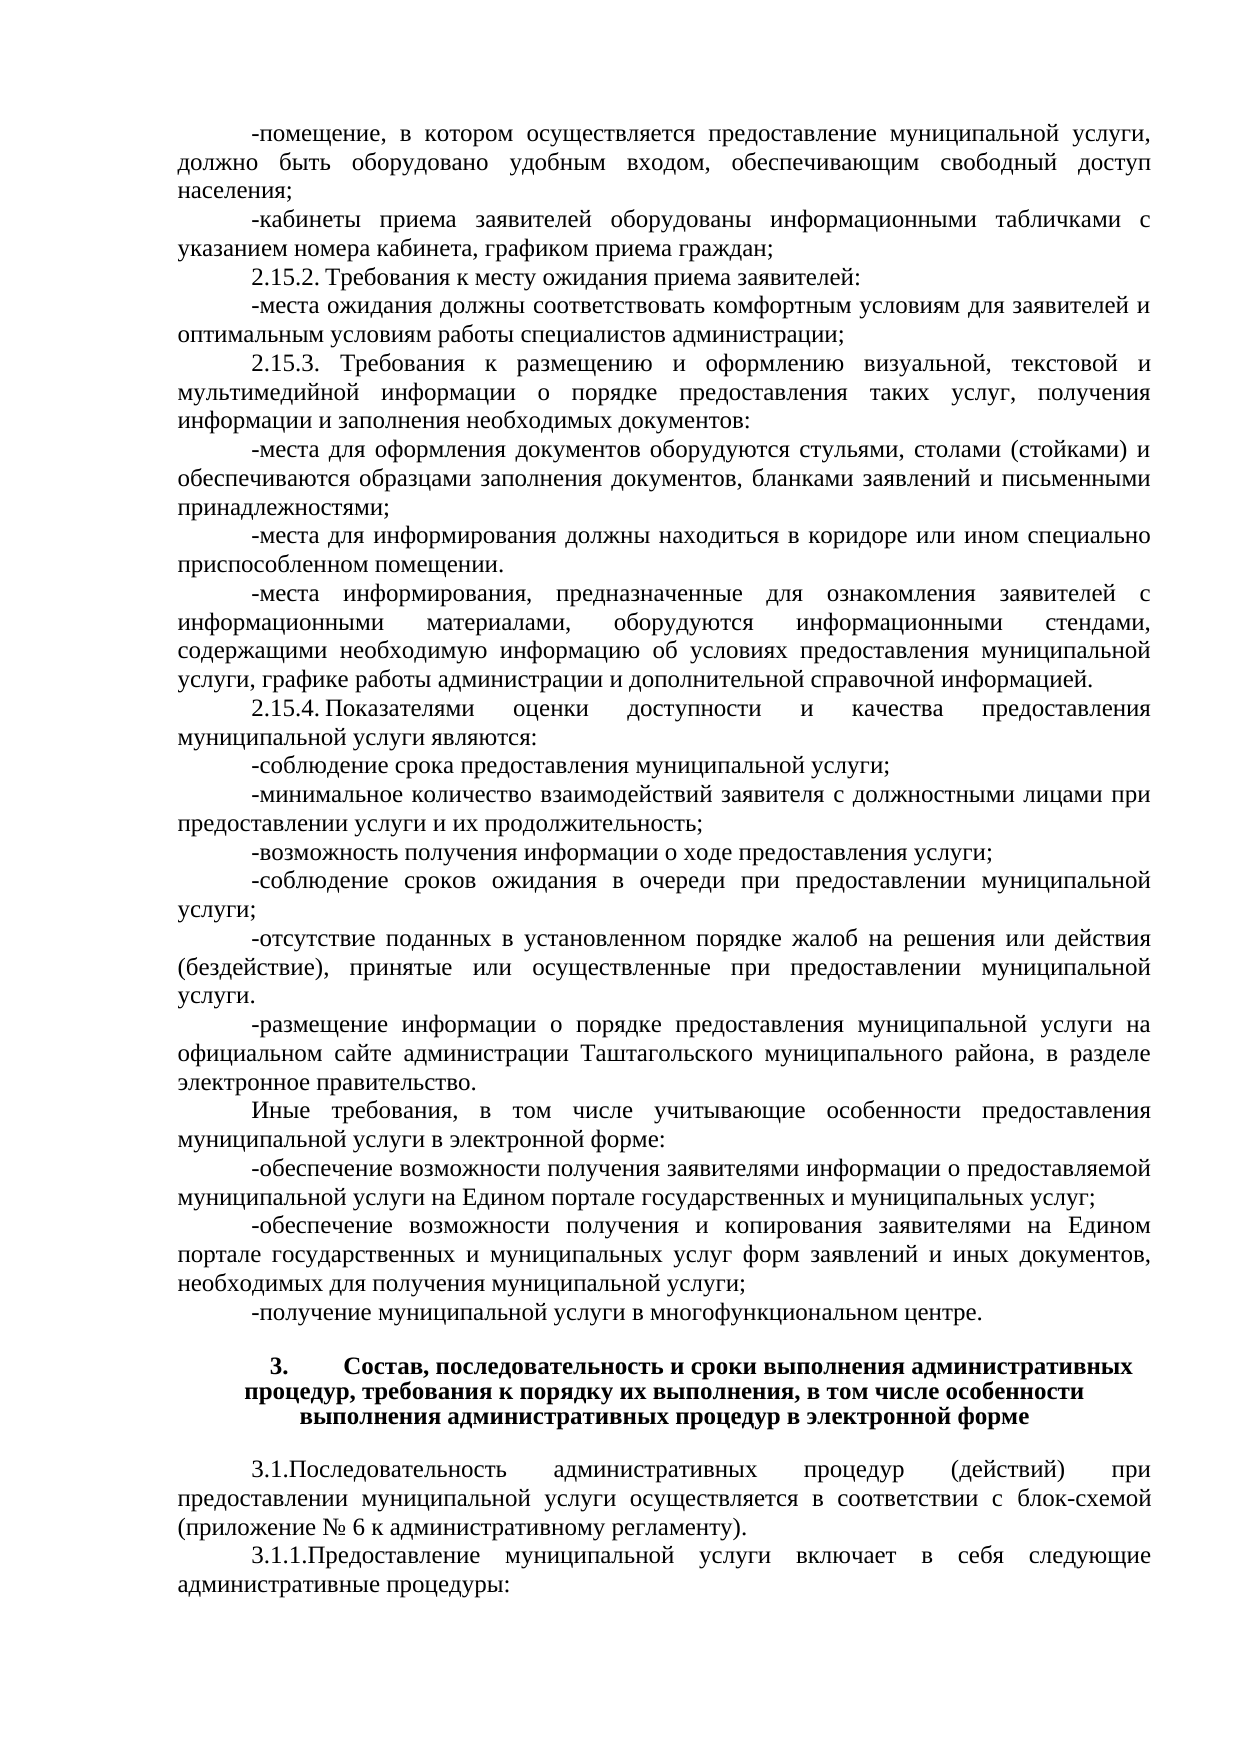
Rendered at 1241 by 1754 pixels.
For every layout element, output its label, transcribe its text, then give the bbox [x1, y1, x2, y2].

text 3.1.Последовательность административных процедур (действий) при предоставлении муниципальной услуги осуществляется в соответствии с блок-схемой (приложение № 6 к административному регламенту). [177, 1454, 1152, 1541]
text -размещение информации о порядке предоставления муниципальной услуги на официальном сайте администрации Таштагольского муниципального района, в разделе электронное правительство. [177, 1009, 1152, 1096]
text -минимальное количество взаимодействий заявителя с должностными лицами при предоставлении услуги и их продолжительность; [177, 779, 1152, 837]
text -соблюдение срока предоставления муниципальной услуги; [177, 751, 1152, 779]
text -отсутствие поданных в установленном порядке жалоб на решения или действия (бездействие), принятые или осуществленные при предоставлении муниципальной услуги. [177, 923, 1152, 1009]
list -места информирования, предназначенные для ознакомления заявителей с информационными материалами, оборудуются информационными стендами, содержащими необходимую информацию об условиях предоставления муниципальной услуги, графике работы администрации и дополнительной справочной информацией. [177, 578, 1152, 693]
text 3.1.1.Предоставление муниципальной услуги включает в себя следующие административные процедуры: [177, 1541, 1152, 1598]
text -соблюдение сроков ожидания в очереди при предоставлении муниципальной услуги; [177, 866, 1152, 923]
text -кабинеты приема заявителей оборудованы информационными табличками с указанием номера кабинета, графиком приема граждан; [177, 204, 1152, 262]
list -места для оформления документов оборудуются стульями, столами (стойками) и обеспечиваются образцами заполнения документов, бланками заявлений и письменными принадлежностями; [177, 434, 1152, 521]
list Требования к месту ожидания приема заявителей: [177, 262, 1152, 291]
list Требования к размещению и оформлению визуальной, текстовой и мультимедийной информации о порядке предоставления таких услуг, получения информации и заполнения необходимых документов: [177, 348, 1152, 434]
list -места ожидания должны соответствовать комфортным условиям для заявителей и оптимальным условиям работы специалистов администрации; [177, 291, 1152, 348]
text -получение муниципальной услуги в многофункциональном центре. [177, 1297, 1152, 1326]
text -обеспечение возможности получения заявителями информации о предоставляемой муниципальной услуги на Едином портале государственных и муниципальных услуг; [177, 1153, 1152, 1211]
text -обеспечение возможности получения и копирования заявителями на Едином портале государственных и муниципальных услуг форм заявлений и иных документов, необходимых для получения муниципальной услуги; [177, 1211, 1152, 1297]
list -места для информирования должны находиться в коридоре или ином специально приспособленном помещении. [177, 521, 1152, 578]
text -помещение, в котором осуществляется предоставление муниципальной услуги, должно быть оборудовано удобным входом, обеспечивающим свободный доступ населения; [177, 118, 1152, 204]
text Иные требования, в том числе учитывающие особенности предоставления муниципальной услуги в электронной форме: [177, 1096, 1152, 1153]
list Показателями оценки доступности и качества предоставления муниципальной услуги являются: [177, 693, 1152, 751]
list Состав, последовательность и сроки выполнения административных процедур, требования к порядку их выполнения, в том числе особенности выполнения административных процедур в электронной форме [177, 1354, 1152, 1429]
text -возможность получения информации о ходе предоставления услуги; [177, 837, 1152, 866]
